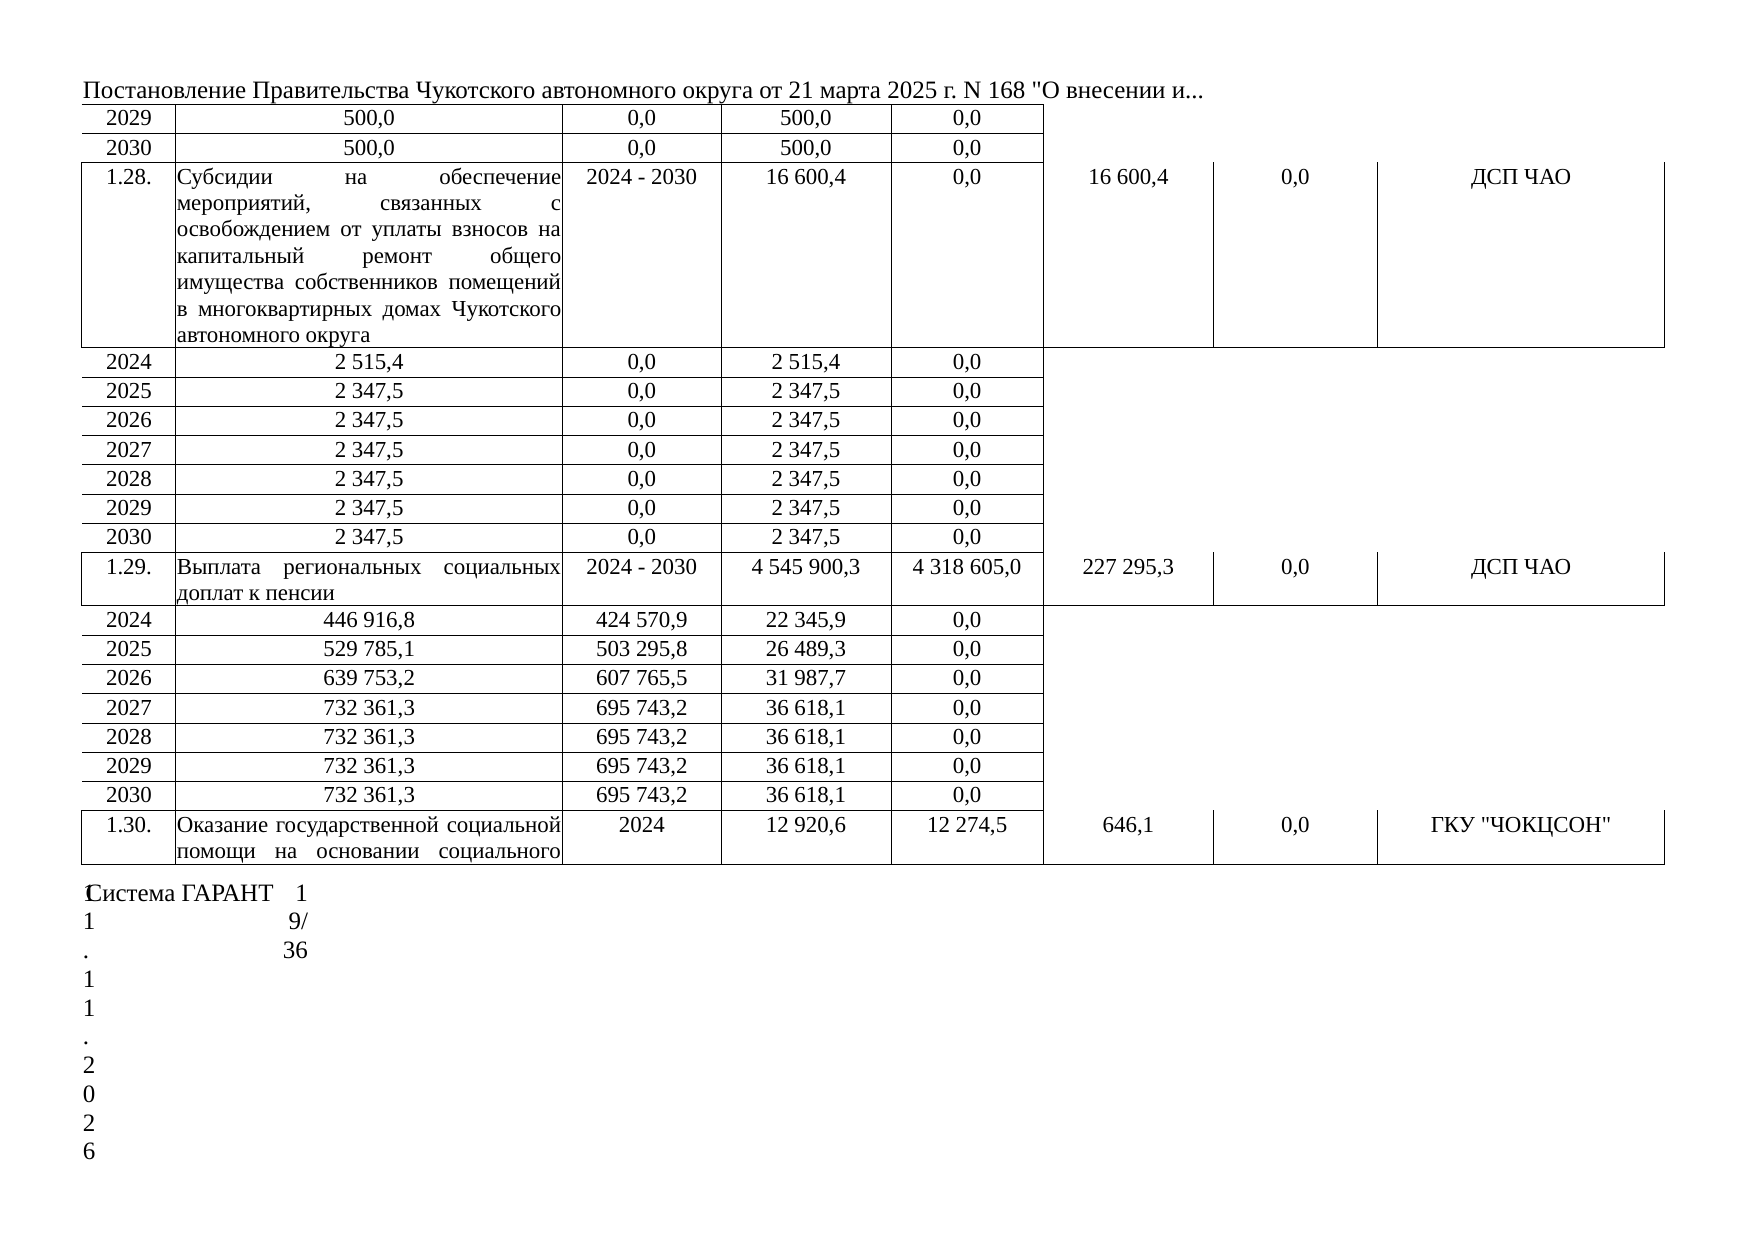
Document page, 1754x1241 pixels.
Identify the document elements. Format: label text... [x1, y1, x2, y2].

table_cell 2 347,5 [722, 524, 891, 552]
table_cell 36 618,1 [722, 782, 891, 810]
table_cell 12 920,6 [722, 811, 891, 863]
table_cell 36 618,1 [722, 694, 891, 722]
table_cell 503 295,8 [563, 636, 721, 664]
table_cell 2028 [82, 465, 175, 494]
table_cell 0,0 [563, 465, 721, 494]
table_cell 22 345,9 [722, 606, 891, 635]
table_cell 0,0 [563, 348, 721, 377]
table_cell 2029 [82, 105, 175, 133]
table_cell 0,0 [1214, 552, 1377, 605]
table_cell 36 618,1 [722, 724, 891, 752]
table_cell 36 618,1 [722, 753, 891, 781]
table_cell 500,0 [176, 134, 562, 162]
table_cell 1.28. [82, 163, 175, 347]
table_cell 732 361,3 [176, 753, 562, 781]
table_cell Выплата региональных социальных доплат к пенсии [176, 553, 562, 605]
table_cell 2 347,5 [176, 436, 562, 464]
table_cell ДСП ЧАО [1378, 552, 1664, 605]
table_cell 2 347,5 [722, 465, 891, 494]
table_cell 0,0 [563, 495, 721, 523]
table_cell 2 347,5 [722, 436, 891, 464]
table_cell 2 347,5 [176, 465, 562, 494]
table_cell 0,0 [892, 134, 1043, 162]
table_cell 0,0 [563, 378, 721, 406]
table_cell 0,0 [892, 105, 1043, 133]
table_cell 0,0 [1214, 162, 1377, 347]
table_cell 4 318 605,0 [892, 553, 1043, 605]
table_cell 2025 [82, 636, 175, 664]
table_cell 2030 [82, 524, 175, 552]
table_cell 639 753,2 [176, 665, 562, 693]
table_cell 695 743,2 [563, 724, 721, 752]
table_cell 446 916,8 [176, 606, 562, 635]
table_cell 26 489,3 [722, 636, 891, 664]
table_cell 0,0 [892, 378, 1043, 406]
table_cell 0,0 [892, 407, 1043, 435]
table_cell 2024 [82, 606, 175, 635]
table_cell 0,0 [892, 636, 1043, 664]
table_cell ГКУ "ЧОКЦСОН" [1378, 810, 1664, 863]
table_cell 2024 [82, 348, 175, 377]
table_cell 732 361,3 [176, 782, 562, 810]
table_cell 607 765,5 [563, 665, 721, 693]
table_cell 2024 - 2030 [563, 553, 721, 605]
table_cell 0,0 [892, 465, 1043, 494]
table_cell 1.30. [82, 811, 175, 863]
table_cell 695 743,2 [563, 753, 721, 781]
table_cell 695 743,2 [563, 694, 721, 722]
table_cell 0,0 [563, 407, 721, 435]
table_cell 0,0 [892, 724, 1043, 752]
table_cell 16 600,4 [1044, 162, 1213, 347]
table_cell 0,0 [892, 753, 1043, 781]
table_cell 2 515,4 [722, 348, 891, 377]
table_cell 2026 [82, 665, 175, 693]
table_cell 4 545 900,3 [722, 553, 891, 605]
table_cell 0,0 [1214, 810, 1377, 863]
table_cell 529 785,1 [176, 636, 562, 664]
table_cell Оказание государственной социальной помощи на основании социального контракта отдельным категориям граждан [176, 811, 562, 863]
table_cell 2024 [563, 811, 721, 863]
table_cell 2030 [82, 782, 175, 810]
table_cell 0,0 [892, 495, 1043, 523]
table_cell 0,0 [892, 782, 1043, 810]
table_cell ДСП ЧАО [1378, 162, 1664, 347]
table_cell 2026 [82, 407, 175, 435]
table_cell 0,0 [563, 105, 721, 133]
table_cell 227 295,3 [1044, 552, 1213, 605]
table_cell 31 987,7 [722, 665, 891, 693]
table_cell 0,0 [892, 606, 1043, 635]
table_cell Субсидии на обеспечение мероприятий, связанных с освобождением от уплаты взносов на капитальный ремонт общего имущества собственников помещений в многоквартирных домах Чукотского автономного округа [176, 163, 562, 347]
table_cell 500,0 [176, 105, 562, 133]
table_cell 2 347,5 [722, 378, 891, 406]
table_cell 0,0 [563, 134, 721, 162]
table_cell 0,0 [892, 348, 1043, 377]
table_cell 695 743,2 [563, 782, 721, 810]
table_cell 0,0 [563, 436, 721, 464]
table_cell 2 347,5 [722, 495, 891, 523]
table_cell 732 361,3 [176, 694, 562, 722]
table_cell 732 361,3 [176, 724, 562, 752]
table_cell 1.29. [82, 553, 175, 605]
table_cell 0,0 [892, 436, 1043, 464]
table_cell 16 600,4 [722, 163, 891, 347]
table_cell 2027 [82, 436, 175, 464]
table_cell 0,0 [892, 163, 1043, 347]
table_cell 12 274,5 [892, 811, 1043, 863]
table_cell 0,0 [892, 524, 1043, 552]
table_cell 500,0 [722, 105, 891, 133]
table_cell 2 347,5 [176, 407, 562, 435]
table_cell 646,1 [1044, 810, 1213, 863]
table_cell 0,0 [892, 665, 1043, 693]
table_cell 0,0 [563, 524, 721, 552]
table_cell 2029 [82, 753, 175, 781]
table_cell 2 347,5 [176, 378, 562, 406]
table_cell 2 347,5 [722, 407, 891, 435]
table_cell 2025 [82, 378, 175, 406]
table_cell 2024 - 2030 [563, 163, 721, 347]
table_cell 424 570,9 [563, 606, 721, 635]
table_cell 0,0 [892, 694, 1043, 722]
table_cell 500,0 [722, 134, 891, 162]
table_cell 2 347,5 [176, 495, 562, 523]
table_cell 2029 [82, 495, 175, 523]
table_cell 2030 [82, 134, 175, 162]
table_cell 2 347,5 [176, 524, 562, 552]
table_cell 2027 [82, 694, 175, 722]
table_cell 2028 [82, 724, 175, 752]
table_cell 2 515,4 [176, 348, 562, 377]
